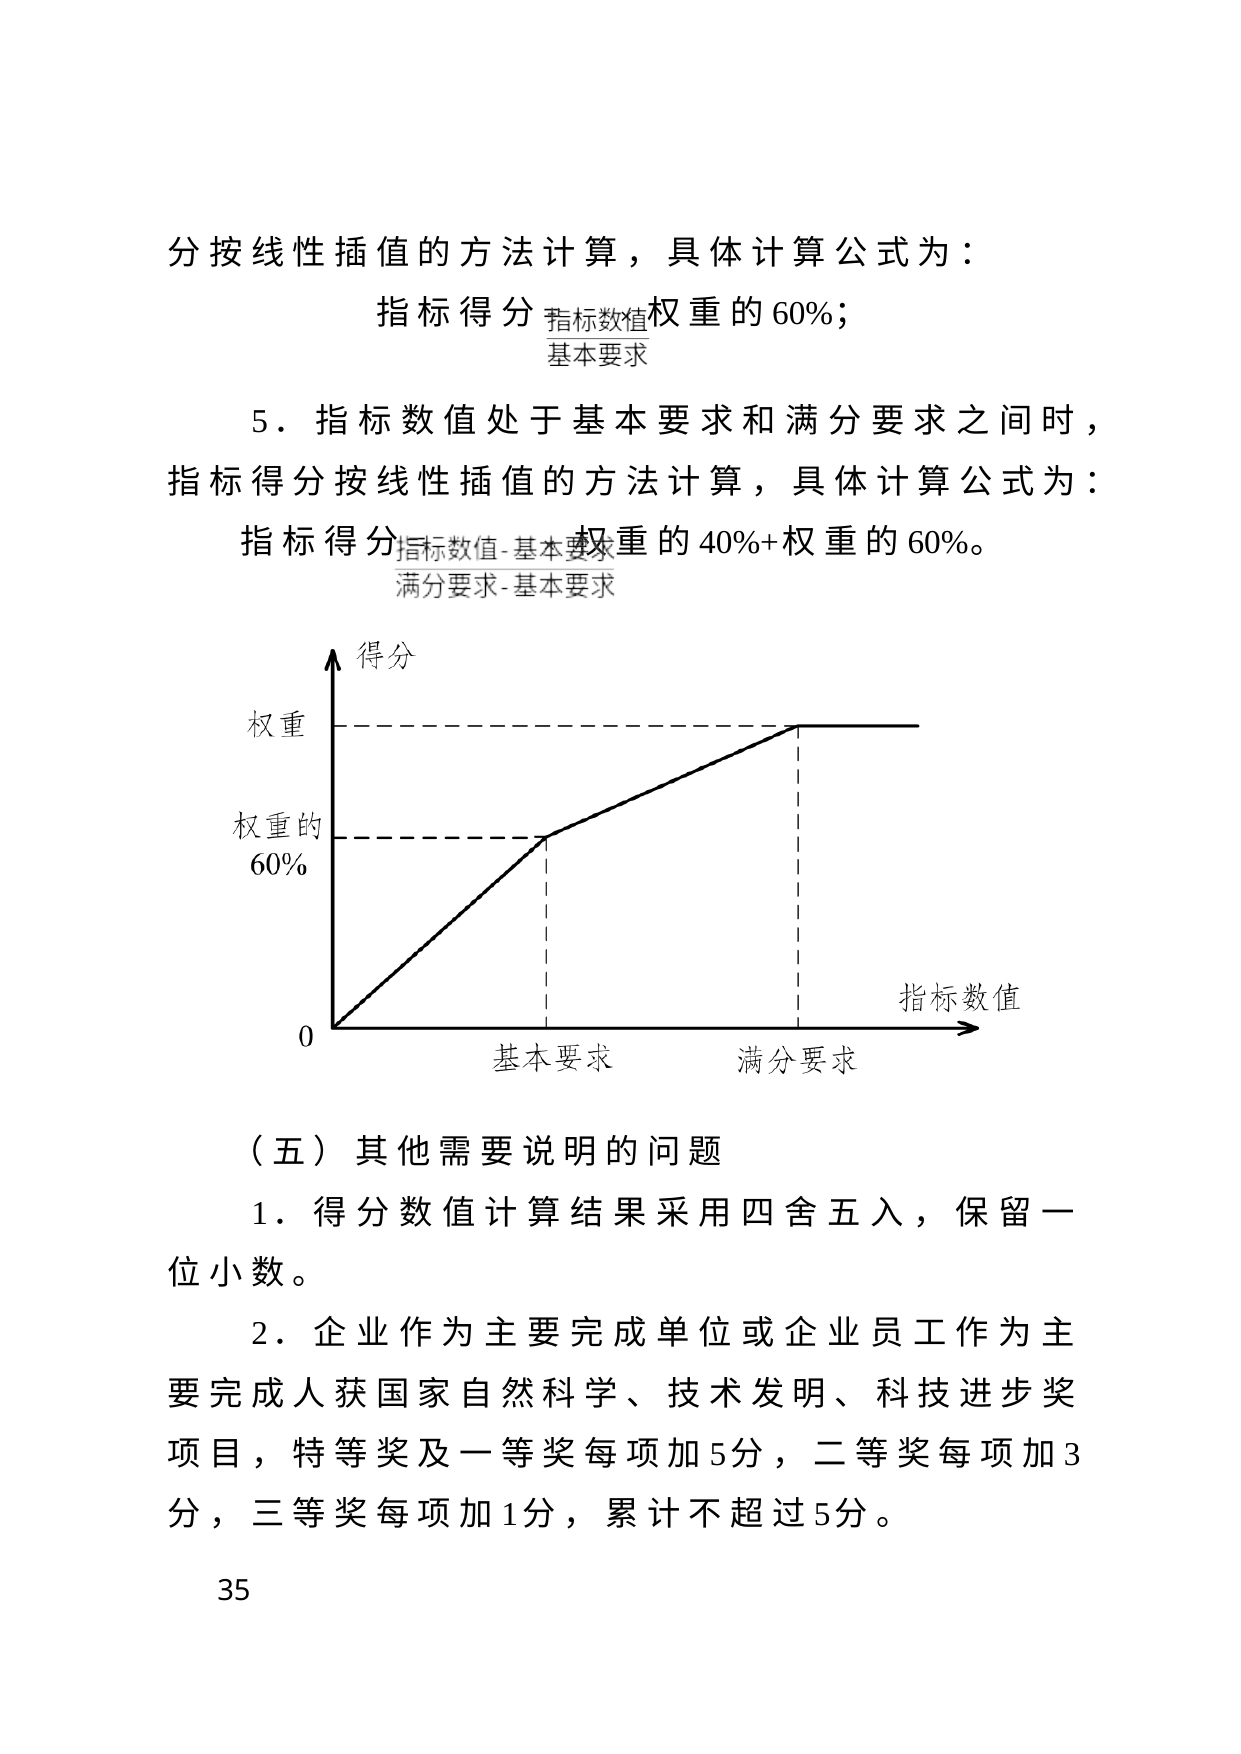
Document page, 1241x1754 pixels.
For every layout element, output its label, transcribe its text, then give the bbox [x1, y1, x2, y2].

list 企业作为主要完成单位或企业员工作为主要完成人获国家自然科学、技术发明、科技进步奖项目，特等奖及一等奖每项加5分，二等奖每项加3分，三等奖每项加1分，累计不超过5分。 [168, 1300, 1084, 1541]
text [168, 219, 1084, 280]
text （五）其他需要说明的问题 [209, 1119, 1084, 1179]
text 指标得分= ×权重的60%； [168, 280, 1084, 340]
list 得分数值计算结果采用四舍五入，保留一位小数。 [168, 1179, 1084, 1300]
text 指标得分= ×权重的40%+权重的60%。 [168, 509, 1084, 569]
text 5．指标数值处于基本要求和满分要求之间时，指标得分按线性插值的方法计算，具体计算公式为： [168, 388, 1084, 509]
